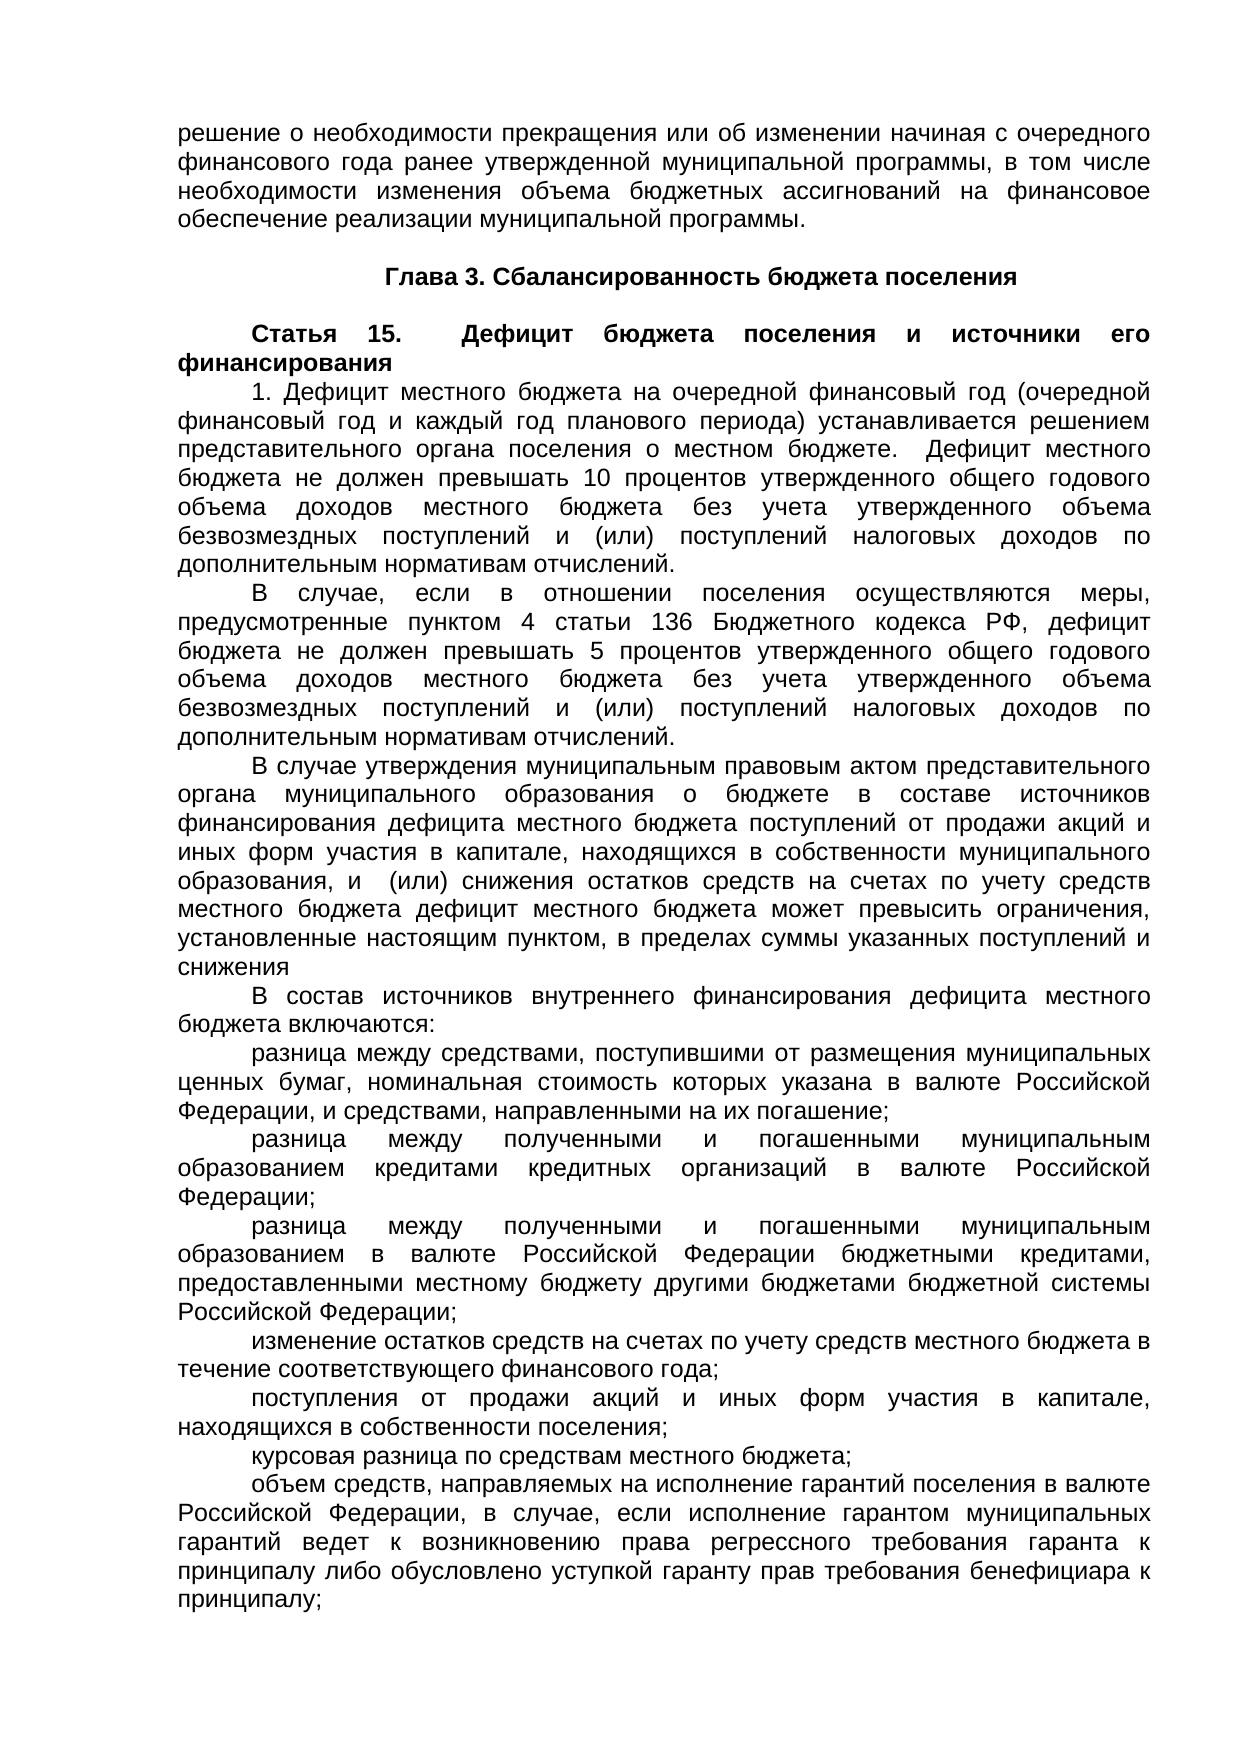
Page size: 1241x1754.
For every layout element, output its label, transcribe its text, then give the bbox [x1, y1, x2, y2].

text разница между средствами, поступившими от размещения муниципальных ценных бумаг, номинальная стоимость которых указана в валюте Российской Федерации, и средствами, направленными на их погашение; [177, 1038, 1152, 1124]
text разница между полученными и погашенными муниципальным образованием в валюте Российской Федерации бюджетными кредитами, предоставленными местному бюджету другими бюджетами бюджетной системы Российской Федерации; [177, 1211, 1152, 1326]
text поступления от продажи акций и иных форм участия в капитале, находящихся в собственности поселения; [177, 1383, 1152, 1441]
text изменение остатков средств на счетах по учету средств местного бюджета в течение соответствующего финансового года; [177, 1326, 1152, 1383]
text Статья 15. Дефицит бюджета поселения и источники его финансирования [177, 319, 1152, 377]
text разница между полученными и погашенными муниципальным образованием кредитами кредитных организаций в валюте Российской Федерации; [177, 1124, 1152, 1211]
text Глава 3. Сбалансированность бюджета поселения [177, 262, 1152, 291]
text В состав источников внутреннего финансирования дефицита местного бюджета включаются: [177, 981, 1152, 1038]
text В случае, если в отношении поселения осуществляются меры, предусмотренные пунктом 4 статьи 136 Бюджетного кодекса РФ, дефицит бюджета не должен превышать 5 процентов утвержденного общего годового объема доходов местного бюджета без учета утвержденного объема безвозмездных поступлений и (или) поступлений налоговых доходов по дополнительным нормативам отчислений. [177, 578, 1152, 751]
text объем средств, направляемых на исполнение гарантий поселения в валюте Российской Федерации, в случае, если исполнение гарантом муниципальных гарантий ведет к возникновению права регрессного требования гаранта к принципалу либо обусловлено уступкой гаранту прав требования бенефициара к принципалу; [177, 1469, 1152, 1613]
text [177, 118, 1152, 233]
text курсовая разница по средствам местного бюджета; [177, 1441, 1152, 1469]
text 1. Дефицит местного бюджета на очередной финансовый год (очередной финансовый год и каждый год планового периода) устанавливается решением представительного органа поселения о местном бюджете. Дефицит местного бюджета не должен превышать 10 процентов утвержденного общего годового объема доходов местного бюджета без учета утвержденного объема безвозмездных поступлений и (или) поступлений налоговых доходов по дополнительным нормативам отчислений. [177, 377, 1152, 578]
text В случае утверждения муниципальным правовым актом представительного органа муниципального образования о бюджете в составе источников финансирования дефицита местного бюджета поступлений от продажи акций и иных форм участия в капитале, находящихся в собственности муниципального образования, и (или) снижения остатков средств на счетах по учету средств местного бюджета дефицит местного бюджета может превысить ограничения, установленные настоящим пунктом, в пределах суммы указанных поступлений и снижения [177, 751, 1152, 981]
